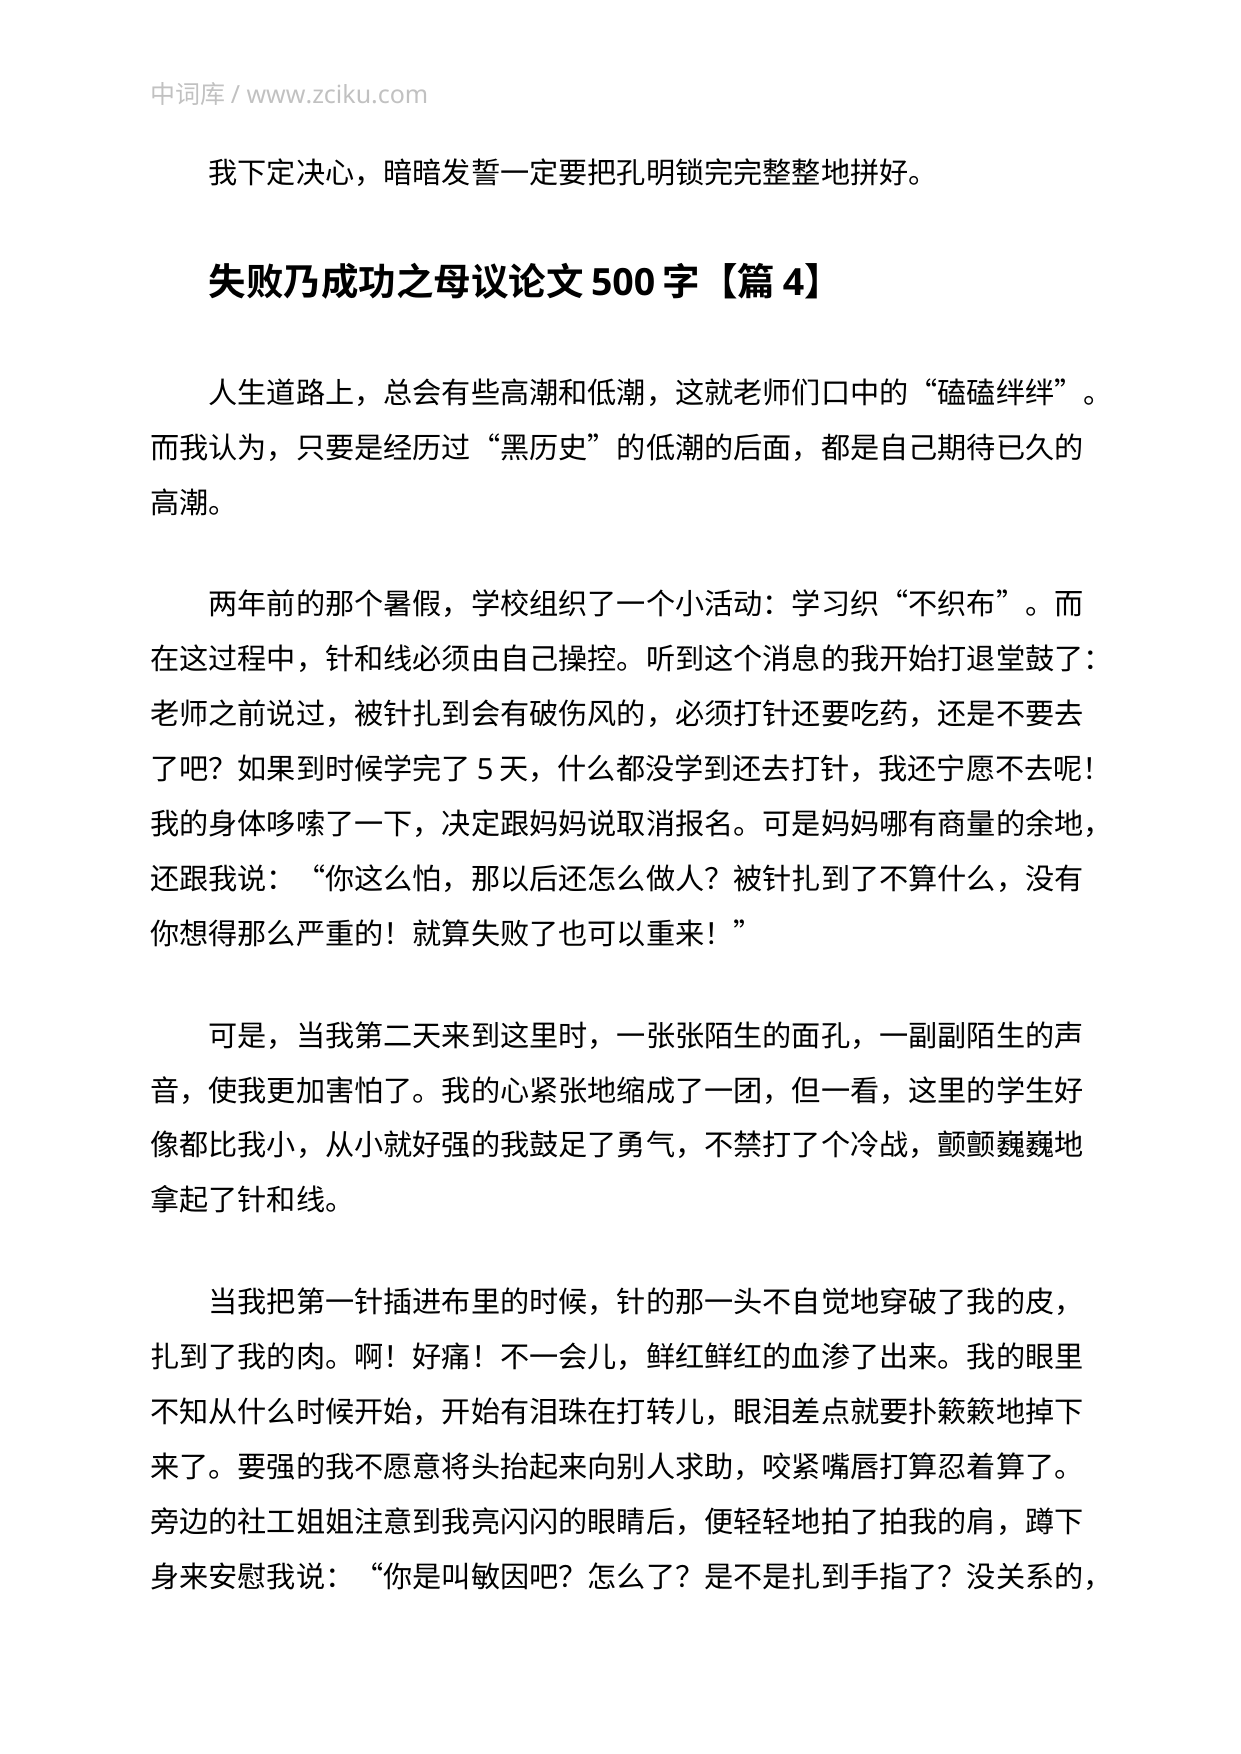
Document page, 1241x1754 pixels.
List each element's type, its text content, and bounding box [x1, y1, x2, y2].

text 失败乃成功之母议论文500字【篇4】 [150, 252, 1090, 306]
text 我下定决心，暗暗发誓一定要把孔明锁完完整整地拼好。 [150, 150, 1090, 192]
text 可是，当我第二天来到这里时，一张张陌生的面孔，一副副陌生的声音，使我更加害怕了。我的心紧张地缩成了一团，但一看，这里的学生好像都比我小，从小就好强的我鼓足了勇气，不禁打了个冷战，颤颤巍巍地拿起了针和线。 [150, 1012, 1090, 1219]
text 人生道路上，总会有些高潮和低潮，这就老师们口中的“磕磕绊绊”。而我认为，只要是经历过“黑历史”的低潮的后面，都是自己期待已久的高潮。 [150, 369, 1090, 521]
text 两年前的那个暑假，学校组织了一个小活动：学习织“不织布”。而在这过程中，针和线必须由自己操控。听到这个消息的我开始打退堂鼓了：老师之前说过，被针扎到会有破伤风的，必须打针还要吃药，还是不要去了吧？如果到时候学完了5天，什么都没学到还去打针，我还宁愿不去呢！我的身体哆嗦了一下，决定跟妈妈说取消报名。可是妈妈哪有商量的余地，还跟我说：“你这么怕，那以后还怎么做人？被针扎到了不算什么，没有你想得那么严重的！就算失败了也可以重来！” [150, 581, 1090, 953]
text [150, 1279, 1090, 1595]
